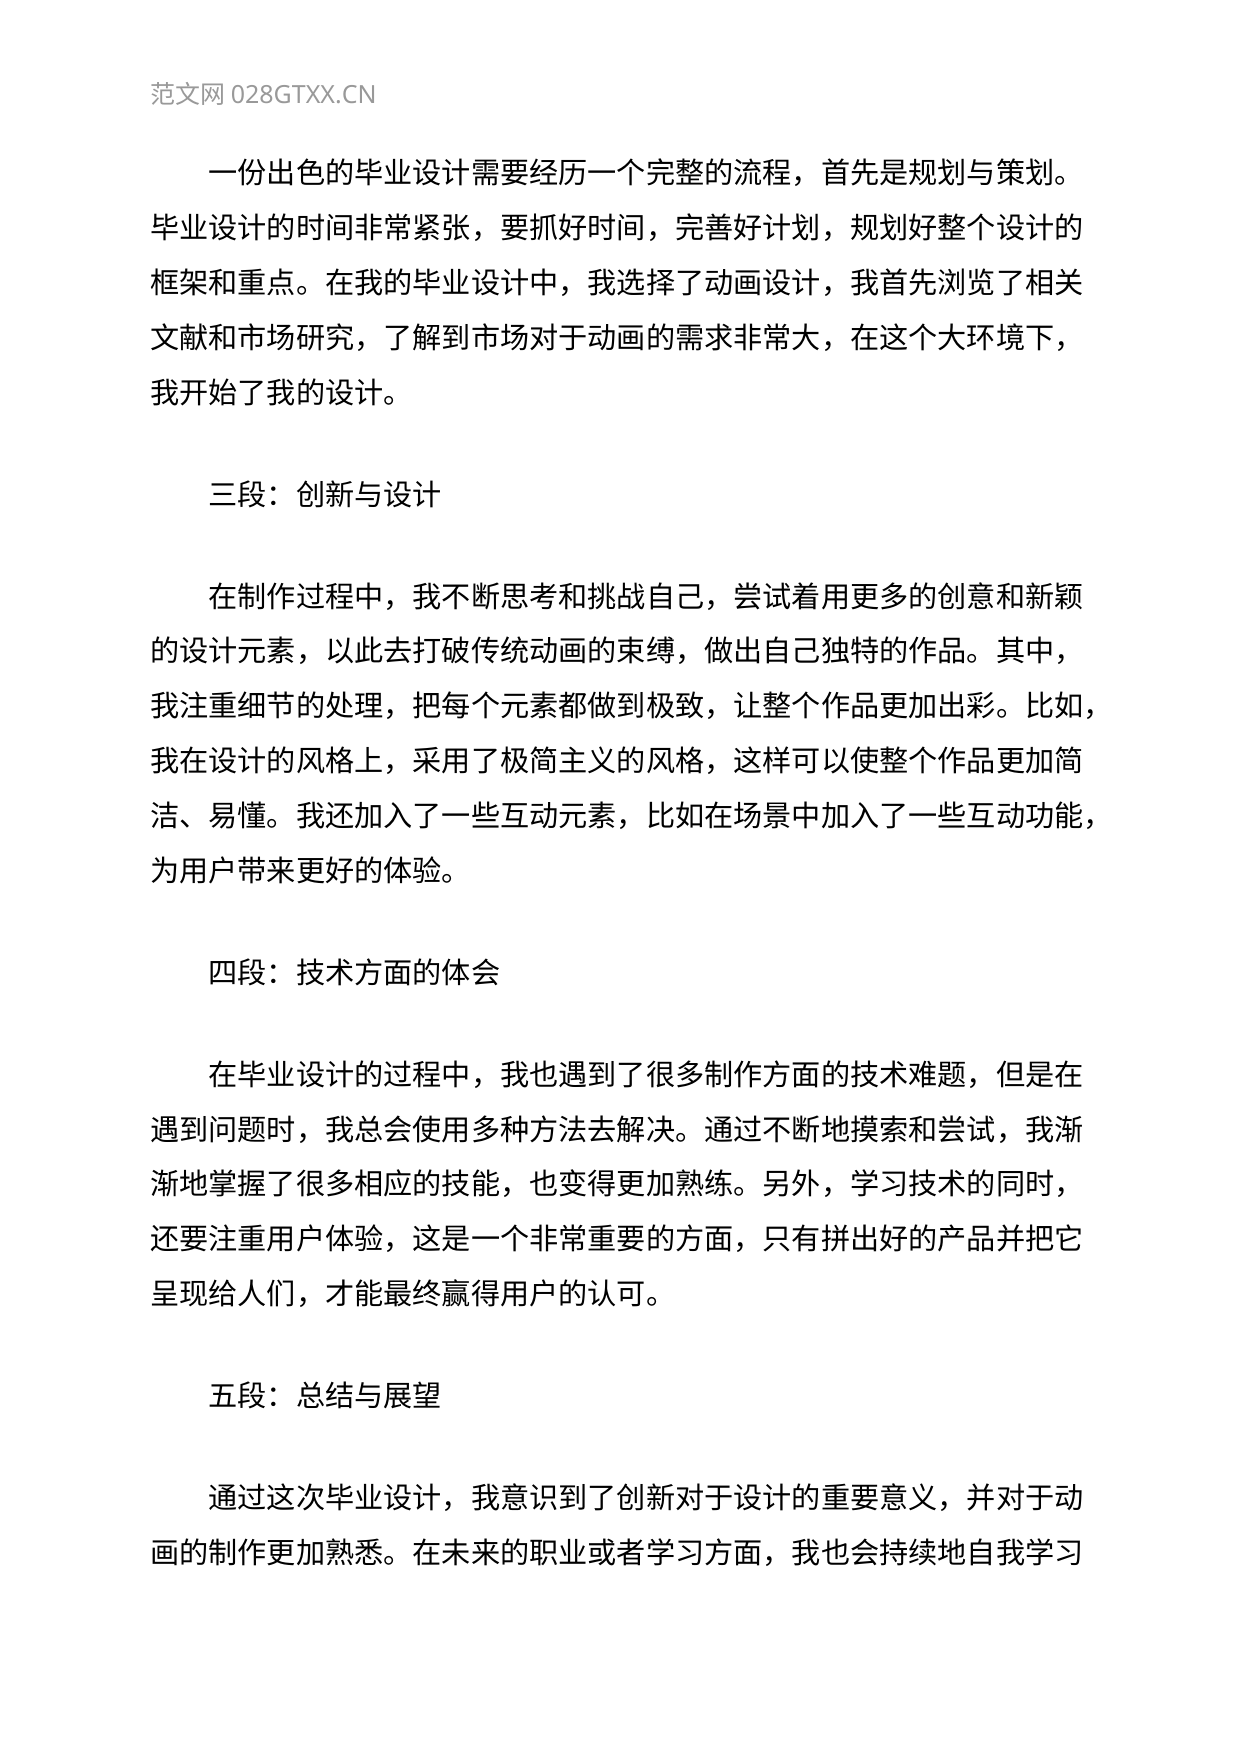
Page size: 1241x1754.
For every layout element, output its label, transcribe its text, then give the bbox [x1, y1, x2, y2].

text 在制作过程中，我不断思考和挑战自己，尝试着用更多的创意和新颖的设计元素，以此去打破传统动画的束缚，做出自己独特的作品。其中，我注重细节的处理，把每个元素都做到极致，让整个作品更加出彩。比如，我在设计的风格上，采用了极简主义的风格，这样可以使整个作品更加简洁、易懂。我还加入了一些互动元素，比如在场景中加入了一些互动功能，为用户带来更好的体验。 [150, 573, 1090, 890]
text 一份出色的毕业设计需要经历一个完整的流程，首先是规划与策划。毕业设计的时间非常紧张，要抓好时间，完善好计划，规划好整个设计的框架和重点。在我的毕业设计中，我选择了动画设计，我首先浏览了相关文献和市场研究，了解到市场对于动画的需求非常大，在这个大环境下，我开始了我的设计。 [150, 150, 1090, 412]
text 在毕业设计的过程中，我也遇到了很多制作方面的技术难题，但是在遇到问题时，我总会使用多种方法去解决。通过不断地摸索和尝试，我渐渐地掌握了很多相应的技能，也变得更加熟练。另外，学习技术的同时，还要注重用户体验，这是一个非常重要的方面，只有拼出好的产品并把它呈现给人们，才能最终赢得用户的认可。 [150, 1051, 1090, 1313]
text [150, 1474, 1090, 1571]
text 五段：总结与展望 [150, 1372, 1090, 1415]
text 三段：创新与设计 [150, 471, 1090, 514]
text 四段：技术方面的体会 [150, 949, 1090, 992]
